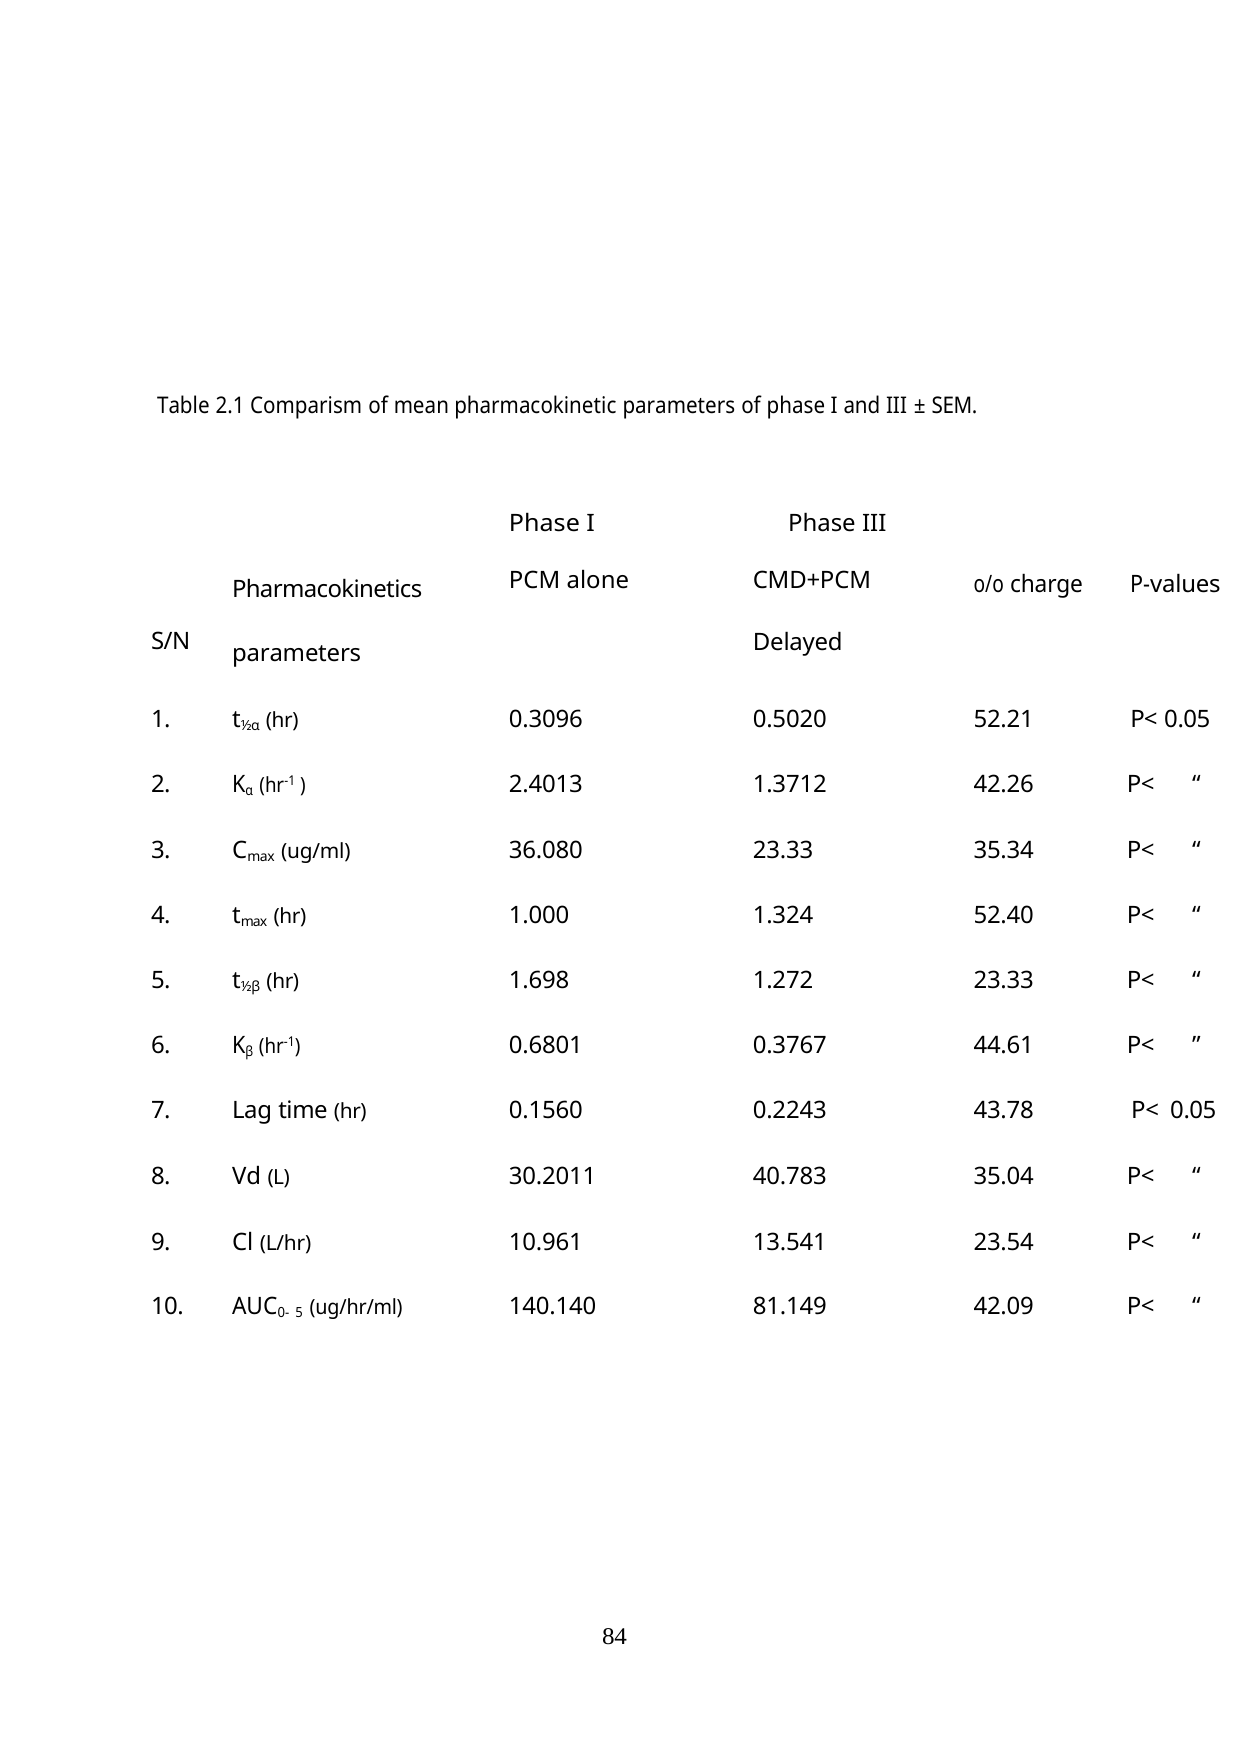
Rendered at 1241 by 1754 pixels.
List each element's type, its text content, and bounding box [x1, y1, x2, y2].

table_cell 1.272 [692, 947, 930, 1012]
table_cell Lag time (hr) [212, 1077, 468, 1142]
table_cell 30.2011 [469, 1142, 692, 1208]
table_cell Vd (L) [212, 1142, 468, 1208]
table_cell 23.54 [930, 1208, 1109, 1273]
table_cell 44.61 [930, 1012, 1109, 1077]
table_cell 23.33 [692, 816, 930, 881]
table_cell 3. [146, 816, 212, 881]
table_header Phase III CMD+PCM Delayed [692, 505, 930, 686]
table_cell Kα (hr-1 ) [212, 751, 468, 816]
table_cell 52.40 [930, 881, 1109, 947]
table_cell P< “ [1109, 1208, 1229, 1273]
table_header o/o charge [930, 505, 1109, 686]
table_cell 0.1560 [469, 1077, 692, 1142]
table_header Phase I PCM alone [469, 505, 692, 686]
table_cell P< 0.05 [1109, 1077, 1229, 1142]
table_cell 9. [146, 1208, 212, 1273]
table_cell P< ” [1109, 1012, 1229, 1077]
table_cell P< “ [1109, 881, 1229, 947]
table_cell 43.78 [930, 1077, 1109, 1142]
table_cell 35.34 [930, 816, 1109, 881]
table_cell 0.3096 [469, 686, 692, 751]
table_cell P< “ [1109, 1274, 1229, 1323]
table_cell t½β (hr) [212, 947, 468, 1012]
table_cell Kβ (hr-1) [212, 1012, 468, 1077]
table_cell 23.33 [930, 947, 1109, 1012]
table_cell 1.698 [469, 947, 692, 1012]
table_cell t½α (hr) [212, 686, 468, 751]
table_cell 2. [146, 751, 212, 816]
table_cell 1.000 [469, 881, 692, 947]
text Table 2.1 Comparism of mean pharmacokinetic parameters of phase I and III ± SEM. [157, 389, 1240, 421]
table_cell 1. [146, 686, 212, 751]
table_cell P< “ [1109, 751, 1229, 816]
table_cell 1.324 [692, 881, 930, 947]
table_cell 0.3767 [692, 1012, 930, 1077]
table_cell 10. [146, 1274, 212, 1323]
table_header S/N [146, 505, 212, 686]
table_cell 42.09 [930, 1274, 1109, 1323]
table_cell 0.2243 [692, 1077, 930, 1142]
table_cell 8. [146, 1142, 212, 1208]
table_cell AUC0- 5 (ug/hr/ml) [212, 1274, 468, 1323]
table_cell 42.26 [930, 751, 1109, 816]
table_cell 4. [146, 881, 212, 947]
table_header Pharmacokinetics parameters [212, 505, 468, 686]
table_cell 5. [146, 947, 212, 1012]
table_cell tmax (hr) [212, 881, 468, 947]
table_cell P< 0.05 [1109, 686, 1229, 751]
table_cell Cmax (ug/ml) [212, 816, 468, 881]
table_cell 36.080 [469, 816, 692, 881]
table_cell 0.5020 [692, 686, 930, 751]
table_cell Cl (L/hr) [212, 1208, 468, 1273]
table_cell 40.783 [692, 1142, 930, 1208]
table_cell 7. [146, 1077, 212, 1142]
table_cell 52.21 [930, 686, 1109, 751]
table_cell 13.541 [692, 1208, 930, 1273]
table_cell P< “ [1109, 947, 1229, 1012]
table_cell P< “ [1109, 1142, 1229, 1208]
table_cell 140.140 [469, 1274, 692, 1323]
table_header P-values [1109, 505, 1229, 686]
table_cell 10.961 [469, 1208, 692, 1273]
table_cell 81.149 [692, 1274, 930, 1323]
table_cell 6. [146, 1012, 212, 1077]
table_cell 1.3712 [692, 751, 930, 816]
table_cell P< “ [1109, 816, 1229, 881]
table_cell 0.6801 [469, 1012, 692, 1077]
table_cell 35.04 [930, 1142, 1109, 1208]
table_cell 2.4013 [469, 751, 692, 816]
